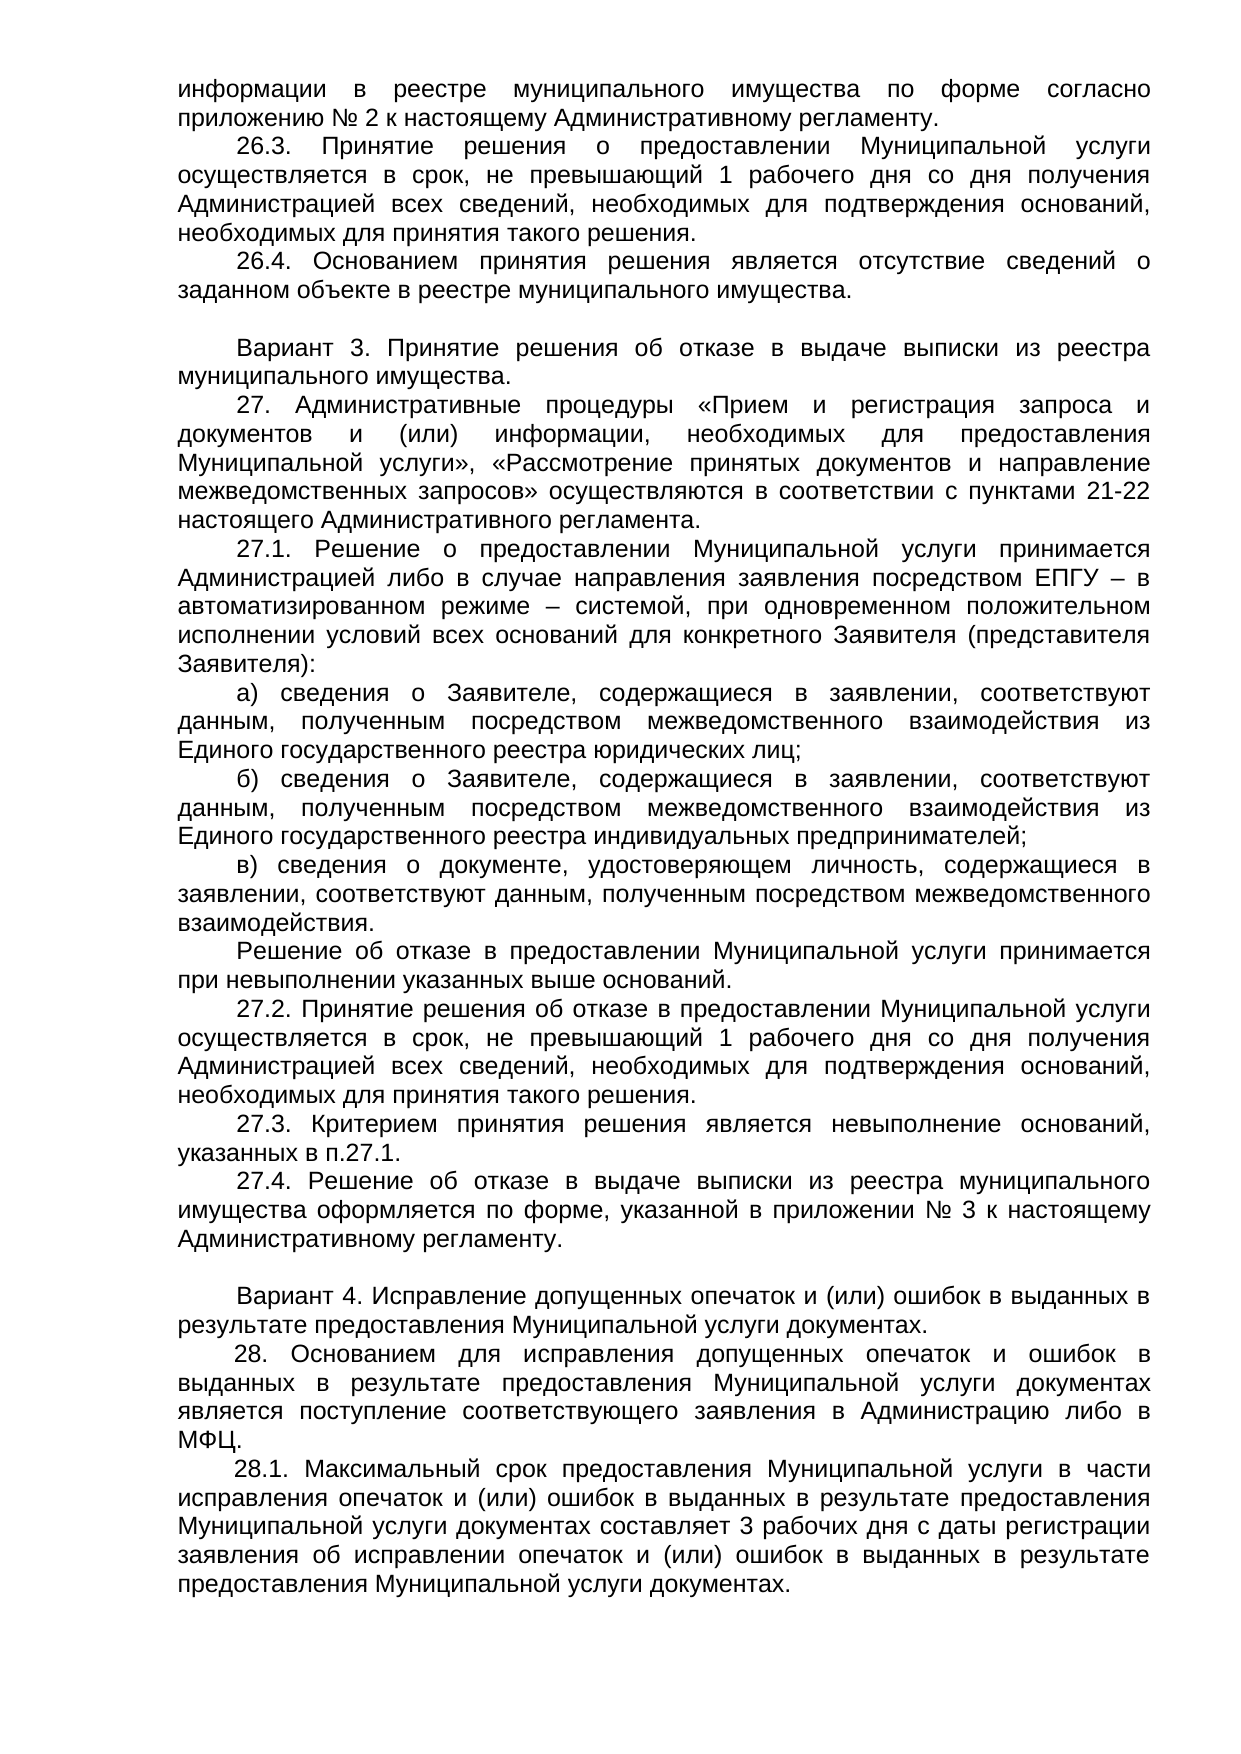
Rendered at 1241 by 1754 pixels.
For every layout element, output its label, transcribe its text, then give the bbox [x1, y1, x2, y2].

text Вариант 3. Принятие решения об отказе в выдаче выписки из реестра муниципального имущества. [177, 333, 1152, 390]
text в) сведения о документе, удостоверяющем личность, содержащиеся в заявлении, соответствуют данным, полученным посредством межведомственного взаимодействия. [177, 850, 1152, 936]
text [177, 74, 1152, 131]
text 26.3. Принятие решения о предоставлении Муниципальной услуги осуществляется в срок, не превышающий 1 рабочего дня со дня получения Администрацией всех сведений, необходимых для подтверждения оснований, необходимых для принятия такого решения. [177, 131, 1152, 246]
text 27.3. Критерием принятия решения является невыполнение оснований, указанных в п.27.1. [177, 1109, 1152, 1166]
text 27.1. Решение о предоставлении Муниципальной услуги принимается Администрацией либо в случае направления заявления посредством ЕПГУ – в автоматизированном режиме – системой, при одновременном положительном исполнении условий всех оснований для конкретного Заявителя (представителя Заявителя): [177, 534, 1152, 678]
text Решение об отказе в предоставлении Муниципальной услуги принимается при невыполнении указанных выше оснований. [177, 936, 1152, 994]
text 28.1. Максимальный срок предоставления Муниципальной услуги в части исправления опечаток и (или) ошибок в выданных в результате предоставления Муниципальной услуги документах составляет 3 рабочих дня с даты регистрации заявления об исправлении опечаток и (или) ошибок в выданных в результате предоставления Муниципальной услуги документах. [177, 1454, 1152, 1598]
text а) сведения о Заявителе, содержащиеся в заявлении, соответствуют данным, полученным посредством межведомственного взаимодействия из Единого государственного реестра юридических лиц; [177, 678, 1152, 764]
text Вариант 4. Исправление допущенных опечаток и (или) ошибок в выданных в результате предоставления Муниципальной услуги документах. [177, 1281, 1152, 1339]
text б) сведения о Заявителе, содержащиеся в заявлении, соответствуют данным, полученным посредством межведомственного взаимодействия из Единого государственного реестра индивидуальных предпринимателей; [177, 764, 1152, 850]
text 27. Административные процедуры «Прием и регистрация запроса и документов и (или) информации, необходимых для предоставления Муниципальной услуги», «Рассмотрение принятых документов и направление межведомственных запросов» осуществляются в соответствии с пунктами 21-22 настоящего Административного регламента. [177, 390, 1152, 534]
text 27.4. Решение об отказе в выдаче выписки из реестра муниципального имущества оформляется по форме, указанной в приложении № 3 к настоящему Административному регламенту. [177, 1166, 1152, 1253]
text 27.2. Принятие решения об отказе в предоставлении Муниципальной услуги осуществляется в срок, не превышающий 1 рабочего дня со дня получения Администрацией всех сведений, необходимых для подтверждения оснований, необходимых для принятия такого решения. [177, 994, 1152, 1109]
text 26.4. Основанием принятия решения является отсутствие сведений о заданном объекте в реестре муниципального имущества. [177, 246, 1152, 304]
text 28. Основанием для исправления допущенных опечаток и ошибок в выданных в результате предоставления Муниципальной услуги документах является поступление соответствующего заявления в Администрацию либо в МФЦ. [177, 1339, 1152, 1454]
